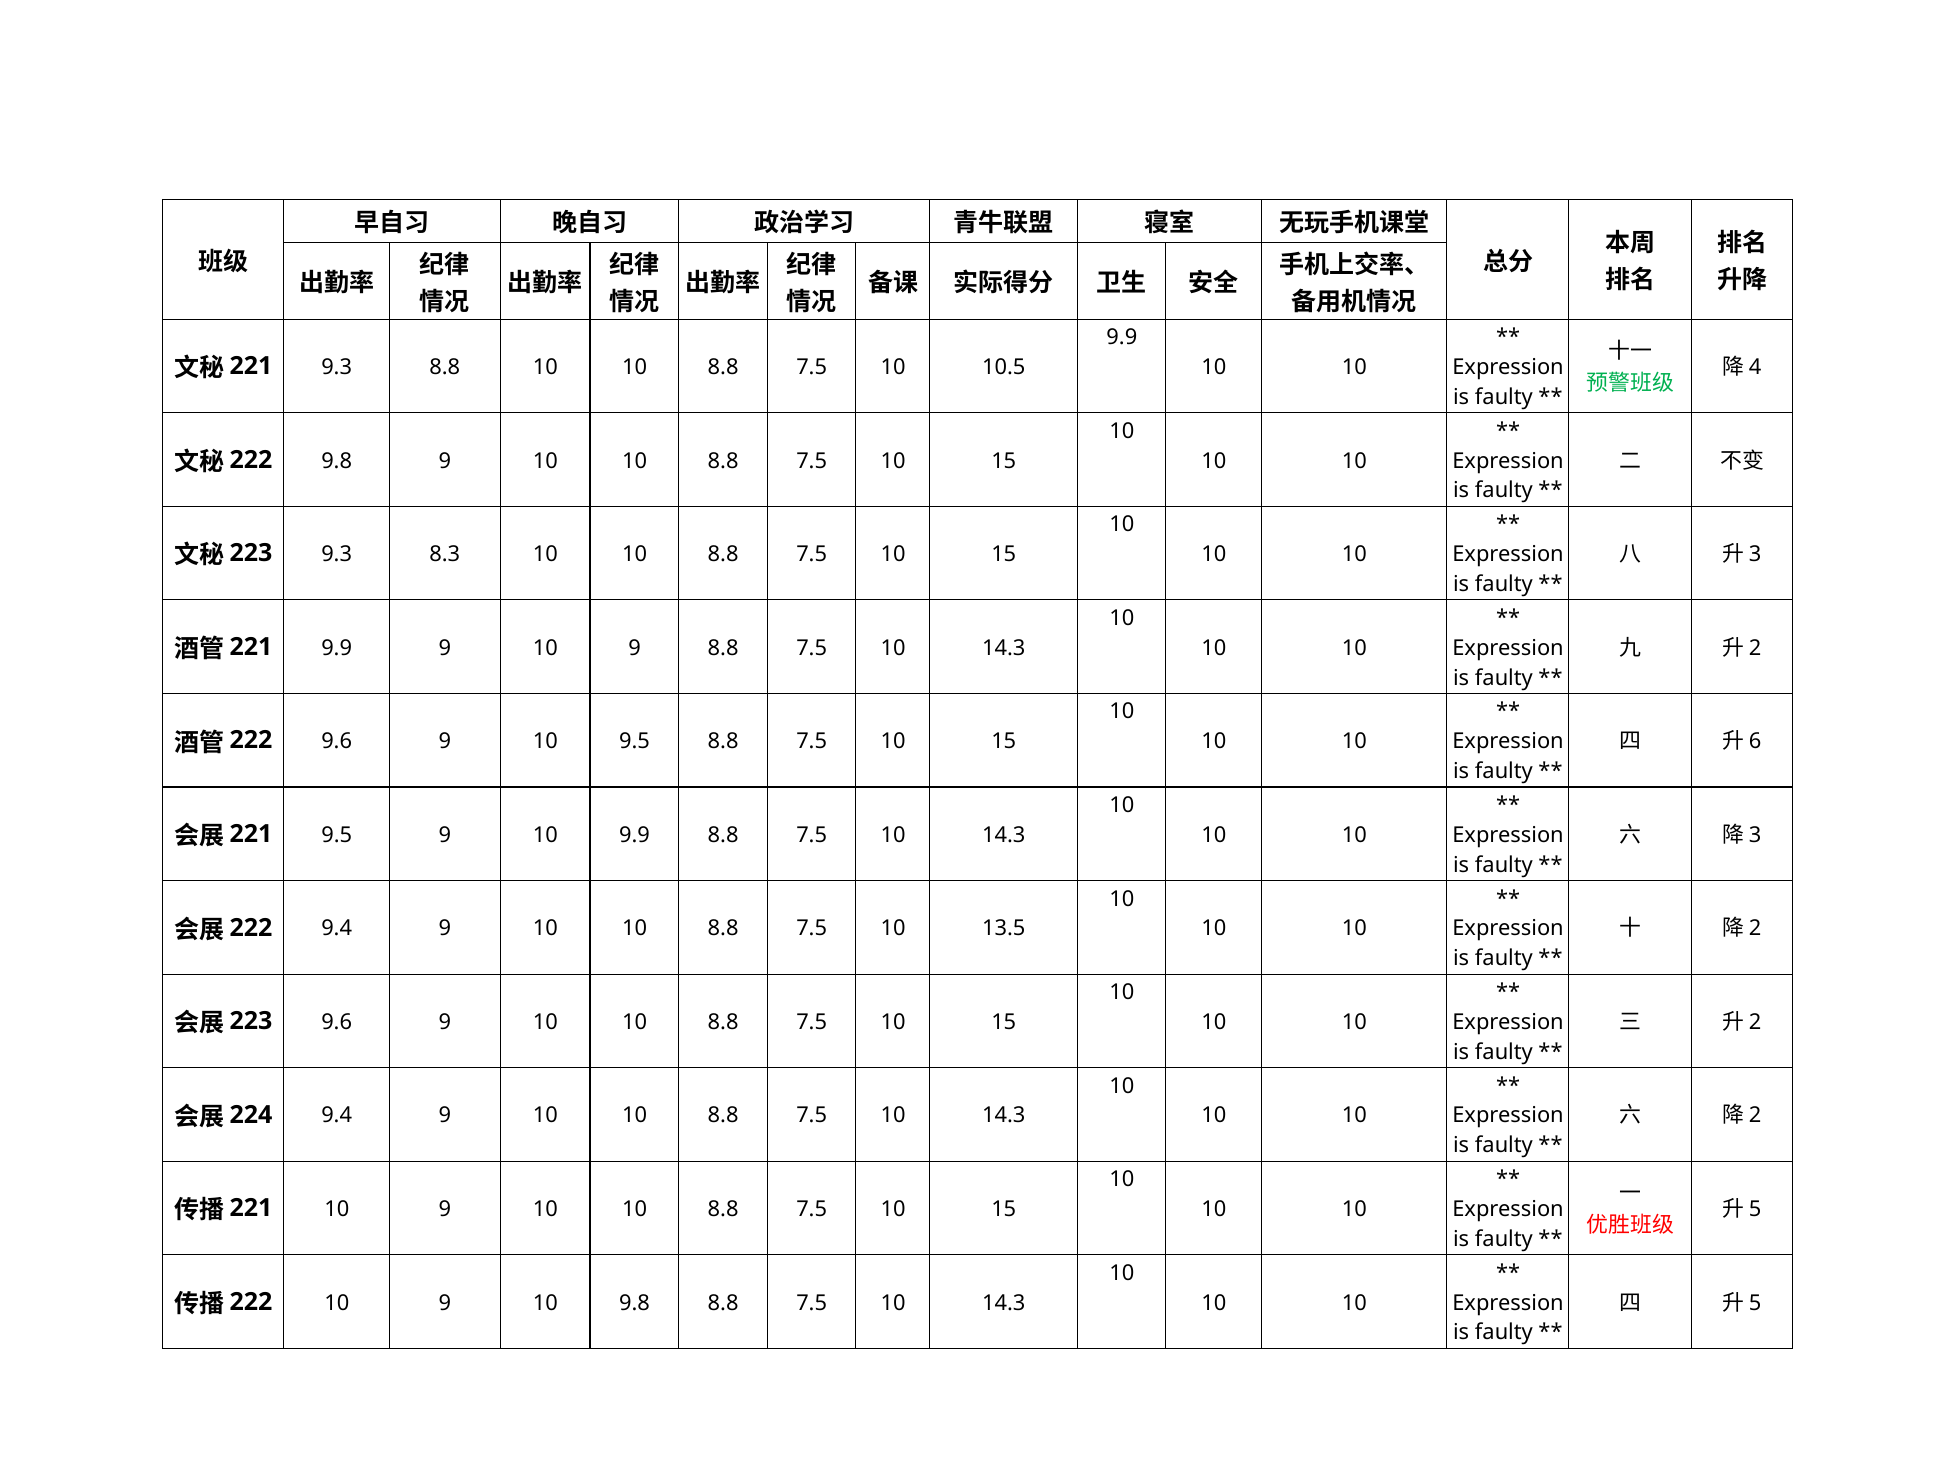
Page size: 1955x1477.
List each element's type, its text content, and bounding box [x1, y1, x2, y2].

table_cell 二 [1569, 413, 1691, 506]
table_cell 10 [501, 1255, 589, 1348]
table_cell 酒管222 [163, 694, 283, 786]
table_cell 10 [1166, 507, 1261, 599]
table_cell 安全 [1166, 243, 1261, 319]
table_cell 7.5 [768, 881, 855, 973]
table_cell 传播222 [163, 1255, 283, 1348]
table_cell 7.5 [768, 1255, 855, 1348]
table_cell 109.4 [1447, 1255, 1568, 1348]
table_cell 卫生 [1078, 243, 1165, 319]
table_cell 8.3 [390, 507, 500, 599]
table_cell 文秘221 [163, 320, 283, 412]
table_cell 10 [856, 413, 929, 506]
table_cell 10 [856, 975, 929, 1067]
table_cell 10 [501, 507, 589, 599]
table_cell 10 [591, 881, 678, 973]
table_cell 14.3 [930, 600, 1077, 693]
table_cell 110.1 [1447, 413, 1568, 506]
table_cell 9.4 [284, 1068, 389, 1161]
table_cell 纪律 情况 [390, 243, 500, 319]
table_cell 十一 预警班级 [1569, 320, 1691, 412]
table_cell 10 [1078, 413, 1165, 506]
table_cell 8.8 [679, 881, 767, 973]
table_cell 纪律 情况 [768, 243, 855, 319]
table_cell 108.9 [1447, 507, 1568, 599]
table_cell 10 [1078, 881, 1165, 973]
table_cell 9 [390, 413, 500, 506]
table_cell 9.5 [284, 788, 389, 880]
table_cell 10 [856, 1162, 929, 1254]
table_cell 15 [930, 975, 1077, 1067]
table_cell 9.9 [1078, 320, 1165, 412]
table_cell 10 [1166, 1255, 1261, 1348]
table_cell 纪律 情况 [591, 243, 678, 319]
table_cell 10 [856, 320, 929, 412]
table_cell 108.5 [1447, 600, 1568, 693]
table_cell 9 [390, 1068, 500, 1161]
table_cell 8.8 [390, 320, 500, 412]
table_cell 8.8 [679, 694, 767, 786]
table_cell 10 [1078, 788, 1165, 880]
table_cell 10 [1166, 694, 1261, 786]
table_cell 10 [1262, 1068, 1446, 1161]
table_cell 15 [930, 694, 1077, 786]
table_cell 出勤率 [284, 243, 389, 319]
table_header 青牛联盟 [930, 200, 1077, 242]
table_cell 10 [856, 1068, 929, 1161]
table_cell 会展224 [163, 1068, 283, 1161]
table_cell 13.5 [930, 881, 1077, 973]
table_cell 10 [856, 788, 929, 880]
table_cell 10 [1078, 507, 1165, 599]
table_cell 八 [1569, 507, 1691, 599]
table_cell 7.5 [768, 600, 855, 693]
table_cell 9.6 [284, 694, 389, 786]
table_cell 8.8 [679, 600, 767, 693]
table_cell 会展221 [163, 788, 283, 880]
table_cell 108.2 [1447, 881, 1568, 973]
table_cell 10 [1262, 1255, 1446, 1348]
table_cell 10 [856, 507, 929, 599]
table_cell 手机上交率、 备用机情况 [1262, 243, 1446, 319]
table_header 排名 升降 [1692, 200, 1792, 319]
table_cell 10 [501, 320, 589, 412]
table_cell 7.5 [768, 975, 855, 1067]
table_cell 六 [1569, 1068, 1691, 1161]
table_cell 109.4 [1447, 694, 1568, 786]
table_cell 10 [591, 413, 678, 506]
table_cell 10 [1078, 1162, 1165, 1254]
table_cell 7.5 [768, 1068, 855, 1161]
table_cell 7.5 [768, 788, 855, 880]
table_cell 10 [501, 975, 589, 1067]
table_cell 8.8 [679, 320, 767, 412]
table_cell 降3 [1692, 788, 1792, 880]
table_cell 10 [1166, 1068, 1261, 1161]
table_cell 8.8 [679, 507, 767, 599]
table_header 早自习 [284, 200, 500, 242]
table_cell 升2 [1692, 600, 1792, 693]
table_cell 8.8 [679, 1255, 767, 1348]
table_cell 10 [1262, 413, 1446, 506]
table_cell 8.8 [679, 1162, 767, 1254]
table_cell 文秘222 [163, 413, 283, 506]
table_cell 九 [1569, 600, 1691, 693]
table_cell 10 [1166, 413, 1261, 506]
table_header 班级 [163, 200, 283, 319]
table_cell 9 [390, 975, 500, 1067]
table_cell 出勤率 [501, 243, 589, 319]
table_header 政治学习 [679, 200, 929, 242]
table_cell 酒管221 [163, 600, 283, 693]
table_cell 10 [591, 975, 678, 1067]
table_cell 10 [501, 694, 589, 786]
table_cell 10 [501, 600, 589, 693]
table_cell 8.8 [679, 413, 767, 506]
table_cell 10 [284, 1255, 389, 1348]
table_cell 9 [390, 1162, 500, 1254]
table_cell 四 [1569, 694, 1691, 786]
table_cell 9.8 [591, 1255, 678, 1348]
table_cell 一 优胜班级 [1569, 1162, 1691, 1254]
table_cell 10 [1262, 788, 1446, 880]
table_cell 7.5 [768, 694, 855, 786]
table_cell 9.3 [284, 507, 389, 599]
table_cell 10 [1262, 507, 1446, 599]
table_cell 10 [1166, 1162, 1261, 1254]
table_cell 10.5 [930, 320, 1077, 412]
table_cell 10 [1166, 881, 1261, 973]
table_cell 十 [1569, 881, 1691, 973]
table_cell 10 [591, 1068, 678, 1161]
table_cell 升5 [1692, 1255, 1792, 1348]
table_header 无玩手机课堂 [1262, 200, 1446, 242]
table_header 本周 排名 [1569, 200, 1691, 319]
table_cell 10 [1262, 600, 1446, 693]
table_cell 降4 [1692, 320, 1792, 412]
table_cell 三 [1569, 975, 1691, 1067]
table_cell 升2 [1692, 975, 1792, 1067]
table_cell 10 [856, 1255, 929, 1348]
table_cell 9.9 [591, 788, 678, 880]
table_cell 9 [390, 600, 500, 693]
table_cell 出勤率 [679, 243, 767, 319]
table_cell 15 [930, 1162, 1077, 1254]
table_cell 升6 [1692, 694, 1792, 786]
table_cell 10 [501, 788, 589, 880]
table_cell 备课 [856, 243, 929, 319]
table_cell 降2 [1692, 881, 1792, 973]
table_cell 10 [591, 1162, 678, 1254]
table_cell 升5 [1692, 1162, 1792, 1254]
table_cell 9.6 [284, 975, 389, 1067]
table_cell 六 [1569, 788, 1691, 880]
table_cell 14.3 [930, 788, 1077, 880]
table_cell 7.5 [768, 413, 855, 506]
table_cell 10 [1078, 975, 1165, 1067]
table_cell 10 [1262, 881, 1446, 973]
table_cell 9.3 [284, 320, 389, 412]
table_cell 会展223 [163, 975, 283, 1067]
table_cell 15 [930, 507, 1077, 599]
table_cell 不变 [1692, 413, 1792, 506]
table_cell 9.9 [284, 600, 389, 693]
table_cell 110.3 [1447, 1162, 1568, 1254]
table_cell 10 [501, 413, 589, 506]
table_cell 10 [1078, 1255, 1165, 1348]
table_cell 9 [390, 1255, 500, 1348]
table_cell 文秘223 [163, 507, 283, 599]
table_cell 8.8 [679, 788, 767, 880]
table_cell 降2 [1692, 1068, 1792, 1161]
table_cell 109.9 [1447, 975, 1568, 1067]
table_cell 10 [501, 1162, 589, 1254]
table_cell 15 [930, 413, 1077, 506]
table_cell 7.5 [768, 1162, 855, 1254]
table_cell 10 [501, 881, 589, 973]
table_cell 9.8 [284, 413, 389, 506]
table_cell 10 [1078, 600, 1165, 693]
table_cell 10 [1078, 694, 1165, 786]
table_cell 7.5 [768, 320, 855, 412]
table_cell 9 [390, 881, 500, 973]
table_cell 升3 [1692, 507, 1792, 599]
table_cell 10 [1262, 694, 1446, 786]
table_header 晚自习 [501, 200, 678, 242]
table_cell 7.5 [768, 507, 855, 599]
table_cell 四 [1569, 1255, 1691, 1348]
table_cell 14.3 [930, 1068, 1077, 1161]
table_cell 10 [284, 1162, 389, 1254]
table_cell 9 [390, 788, 500, 880]
table_cell 8.8 [679, 1068, 767, 1161]
table_cell 9.4 [284, 881, 389, 973]
table_cell 10 [1166, 788, 1261, 880]
table_cell 10 [1166, 600, 1261, 693]
table_header 寝室 [1078, 200, 1261, 242]
table_cell 10 [1262, 320, 1446, 412]
table_cell 9.5 [591, 694, 678, 786]
table_cell 10 [1166, 320, 1261, 412]
table_cell 10 [501, 1068, 589, 1161]
table_cell 10 [1262, 975, 1446, 1067]
table_cell 10 [856, 600, 929, 693]
table_cell 104.8 [1447, 320, 1568, 412]
table_cell 14.3 [930, 1255, 1077, 1348]
table_cell 10 [1262, 1162, 1446, 1254]
table_cell 10 [856, 881, 929, 973]
table_cell 8.8 [679, 975, 767, 1067]
table_cell 10 [1166, 975, 1261, 1067]
table_cell 会展222 [163, 881, 283, 973]
table_cell 10 [1078, 1068, 1165, 1161]
table_header 总分 [1447, 200, 1568, 319]
table_cell 10 [591, 320, 678, 412]
table_cell 9 [591, 600, 678, 693]
table_cell 109 [1447, 788, 1568, 880]
table_cell 传播221 [163, 1162, 283, 1254]
table_cell 10 [591, 507, 678, 599]
table_cell 10 [856, 694, 929, 786]
table_cell 实际得分 [930, 243, 1077, 319]
table_cell 109 [1447, 1068, 1568, 1161]
table_cell 9 [390, 694, 500, 786]
